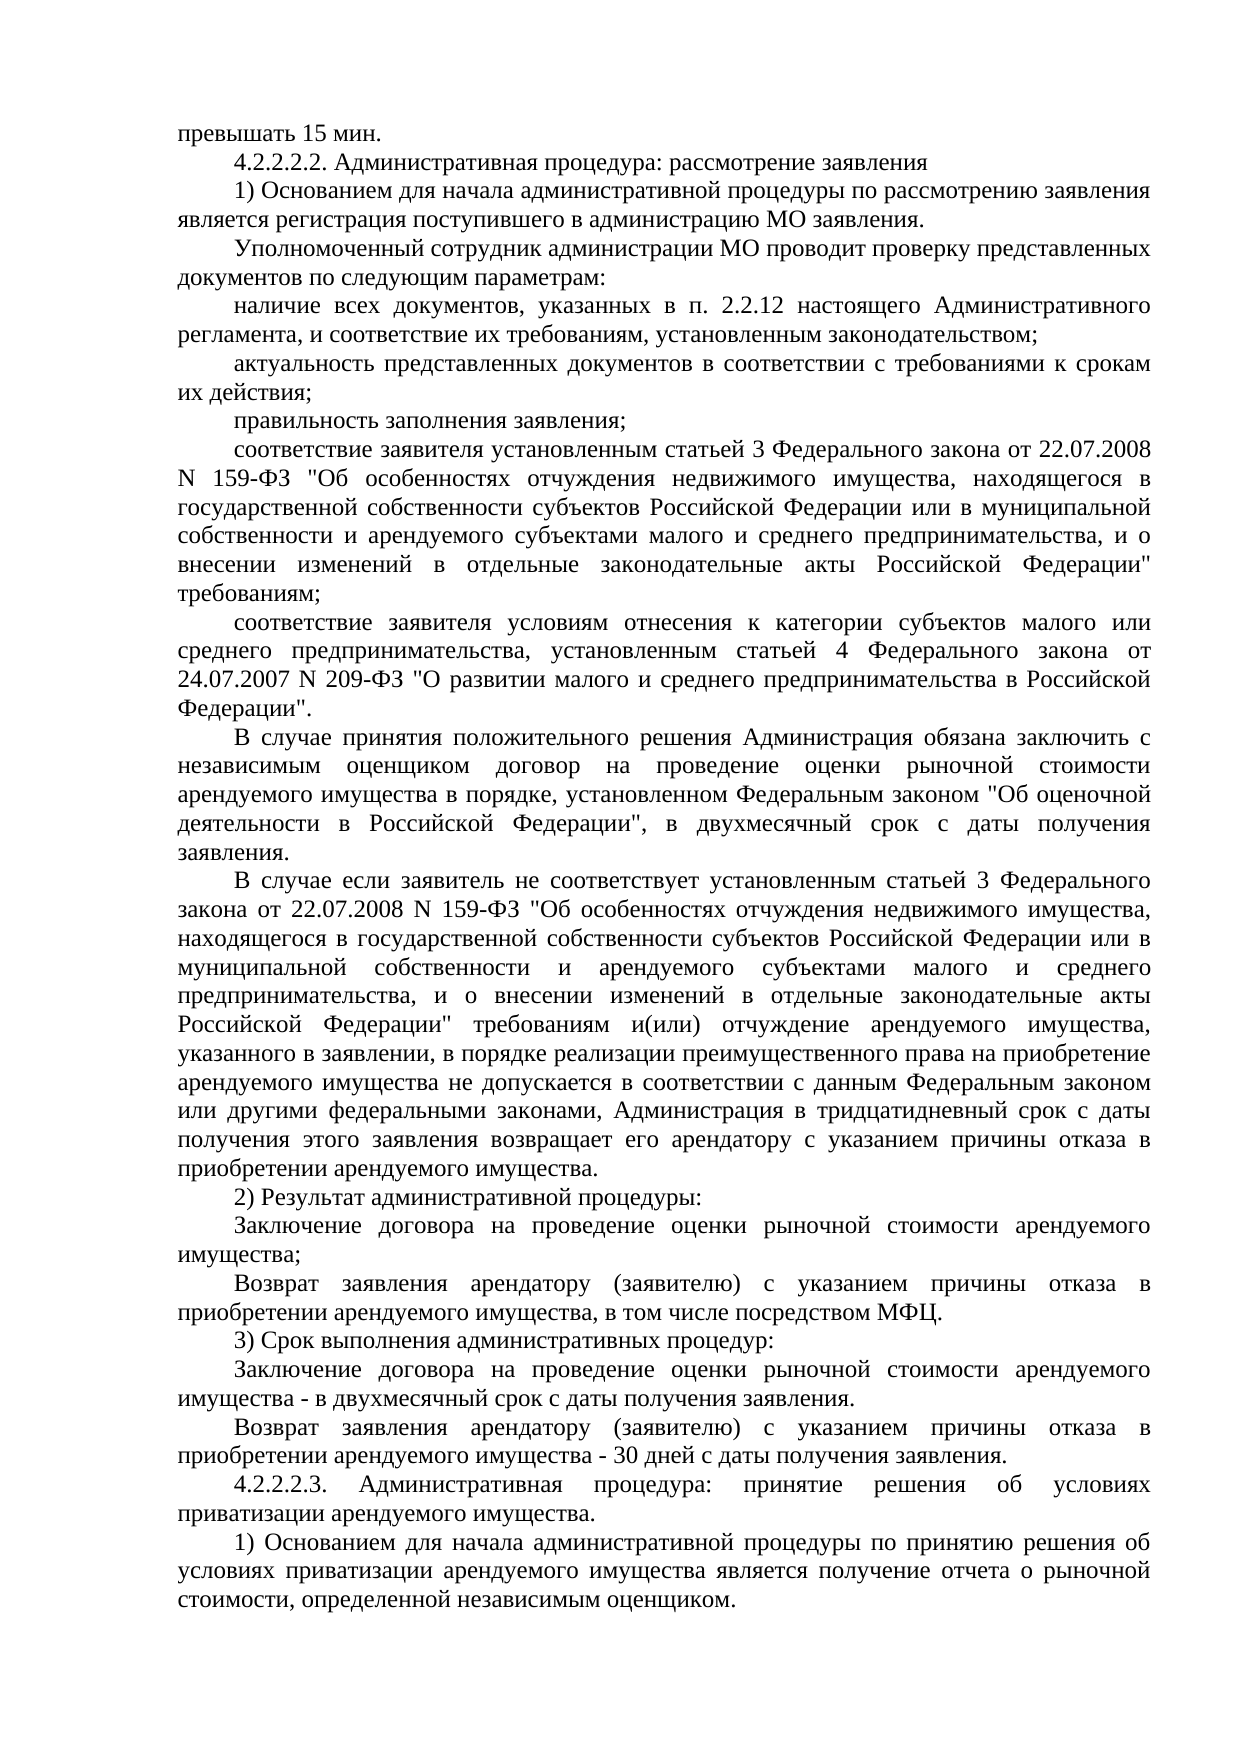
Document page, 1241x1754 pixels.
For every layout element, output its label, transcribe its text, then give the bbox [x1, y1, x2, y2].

text В случае принятия положительного решения Администрация обязана заключить с независимым оценщиком договор на проведение оценки рыночной стоимости арендуемого имущества в порядке, установленном Федеральным законом "Об оценочной деятельности в Российской Федерации", в двухмесячный срок с даты получения заявления. [177, 722, 1152, 866]
text соответствие заявителя установленным статьей 3 Федерального закона от 22.07.2008 N 159-ФЗ "Об особенностях отчуждения недвижимого имущества, находящегося в государственной собственности субъектов Российской Федерации или в муниципальной собственности и арендуемого субъектами малого и среднего предпринимательства, и о внесении изменений в отдельные законодательные акты Российской Федерации" требованиям; [177, 434, 1152, 607]
text 1) Основанием для начала административной процедуры по рассмотрению заявления является регистрация поступившего в администрацию МО заявления. [177, 176, 1152, 233]
text Уполномоченный сотрудник администрации МО проводит проверку представленных документов по следующим параметрам: [177, 233, 1152, 291]
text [177, 118, 1152, 147]
text 2) Результат административной процедуры: [177, 1182, 1152, 1211]
text правильность заполнения заявления; [177, 406, 1152, 434]
text В случае если заявитель не соответствует установленным статьей 3 Федерального закона от 22.07.2008 N 159-ФЗ "Об особенностях отчуждения недвижимого имущества, находящегося в государственной собственности субъектов Российской Федерации или в муниципальной собственности и арендуемого субъектами малого и среднего предпринимательства, и о внесении изменений в отдельные законодательные акты Российской Федерации" требованиям и(или) отчуждение арендуемого имущества, указанного в заявлении, в порядке реализации преимущественного права на приобретение арендуемого имущества не допускается в соответствии с данным Федеральным законом или другими федеральными законами, Администрация в тридцатидневный срок с даты получения этого заявления возвращает его арендатору с указанием причины отказа в приобретении арендуемого имущества. [177, 866, 1152, 1182]
text Возврат заявления арендатору (заявителю) с указанием причины отказа в приобретении арендуемого имущества - 30 дней с даты получения заявления. [177, 1412, 1152, 1469]
text 1) Основанием для начала административной процедуры по принятию решения об условиях приватизации арендуемого имущества является получение отчета о рыночной стоимости, определенной независимым оценщиком. [177, 1527, 1152, 1613]
text актуальность представленных документов в соответствии с требованиями к срокам их действия; [177, 348, 1152, 406]
text Заключение договора на проведение оценки рыночной стоимости арендуемого имущества - в двухмесячный срок с даты получения заявления. [177, 1354, 1152, 1412]
text наличие всех документов, указанных в п. 2.2.12 настоящего Административного регламента, и соответствие их требованиям, установленным законодательством; [177, 291, 1152, 348]
text соответствие заявителя условиям отнесения к категории субъектов малого или среднего предпринимательства, установленным статьей 4 Федерального закона от 24.07.2007 N 209-ФЗ "О развитии малого и среднего предпринимательства в Российской Федерации". [177, 607, 1152, 722]
text 3) Срок выполнения административных процедур: [177, 1326, 1152, 1354]
text 4.2.2.2.2. Административная процедура: рассмотрение заявления [177, 147, 1152, 176]
text 4.2.2.2.3. Административная процедура: принятие решения об условиях приватизации арендуемого имущества. [177, 1469, 1152, 1527]
text Возврат заявления арендатору (заявителю) с указанием причины отказа в приобретении арендуемого имущества, в том числе посредством МФЦ. [177, 1268, 1152, 1326]
text Заключение договора на проведение оценки рыночной стоимости арендуемого имущества; [177, 1211, 1152, 1268]
